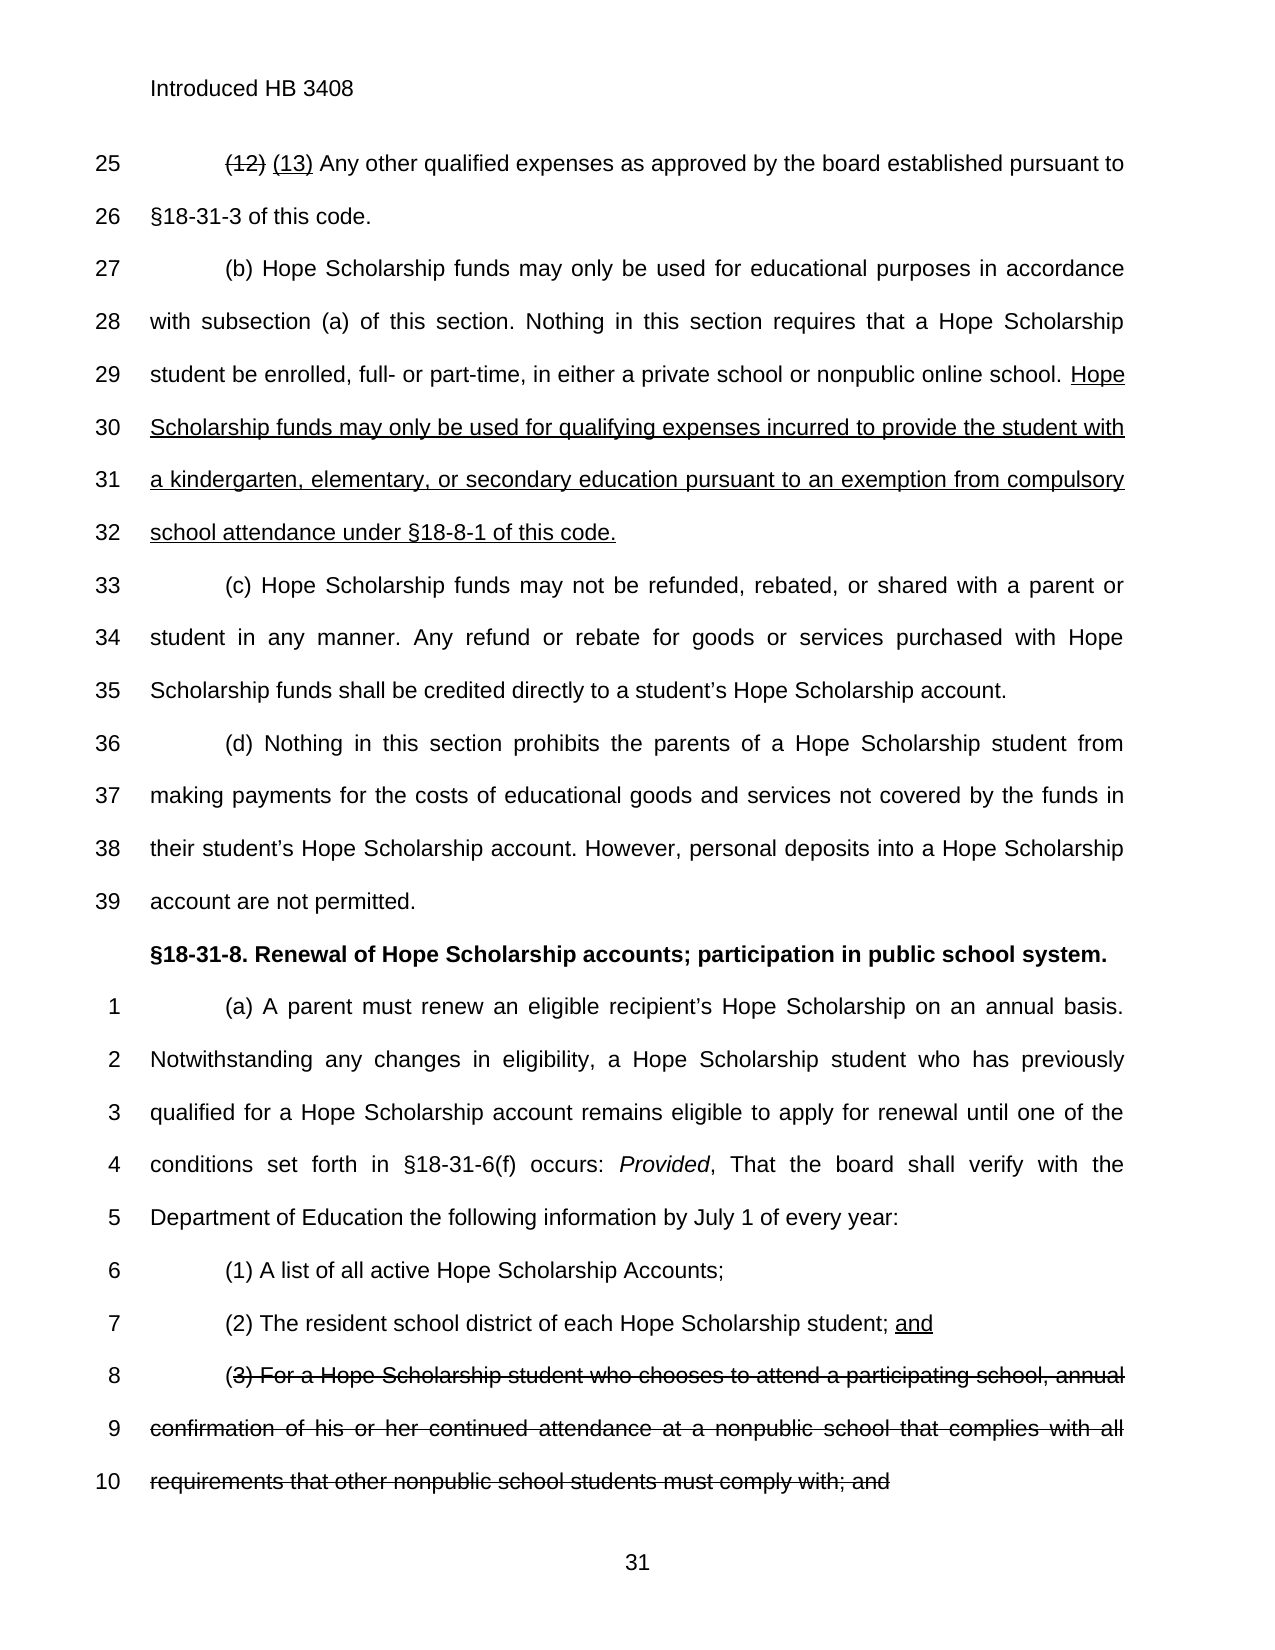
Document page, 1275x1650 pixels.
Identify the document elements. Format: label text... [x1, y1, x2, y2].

text (a) A parent must renew an eligible recipient’s Hope Scholarship on an annual basis. Notwithstanding any changes in eligibility, a Hope Scholarship student who has previously qualified for a Hope Scholarship account remains eligible to apply for renewal until one of the conditions set forth in §18-31-6(f) occurs: Provided, That the board shall verify with the Department of Education the following information by July 1 of every year: [150, 993, 1125, 1231]
text (2) The resident school district of each Hope Scholarship student; and [150, 1309, 1125, 1336]
subtitle §18-31-8. Renewal of Hope Scholarship accounts; participation in public school system. [150, 941, 1125, 967]
text (b) Hope Scholarship funds may only be used for educational purposes in accordance with subsection (a) of this section. Nothing in this section requires that a Hope Scholarship student be enrolled, full- or part-time, in either a private school or nonpublic online school. Hope Scholarship funds may only be used for qualifying expenses incurred to provide the student with a kindergarten, elementary, or secondary education pursuant to an exemption from compulsory school attendance under §18-8-1 of this code. [150, 438, 1125, 489]
text (b) Hope Scholarship funds may only be used for educational purposes in accordance with subsection (a) of this section. Nothing in this section requires that a Hope Scholarship student be enrolled, full- or part-time, in either a private school or nonpublic online school. Hope Scholarship funds may only be used for qualifying expenses incurred to provide the student with a kindergarten, elementary, or secondary education pursuant to an exemption from compulsory school attendance under §18-8-1 of this code. [150, 255, 1125, 436]
text (12) (13) Any other qualified expenses as approved by the board established pursuant to §18-31-3 of this code. [150, 150, 1125, 229]
text (c) Hope Scholarship funds may not be refunded, rebated, or shared with a parent or student in any manner. Any refund or rebate for goods or services purchased with Hope Scholarship funds shall be credited directly to a student’s Hope Scholarship account. [150, 572, 1125, 703]
text (1) A list of all active Hope Scholarship Accounts; [150, 1257, 1125, 1283]
text (b) Hope Scholarship funds may only be used for educational purposes in accordance with subsection (a) of this section. Nothing in this section requires that a Hope Scholarship student be enrolled, full- or part-time, in either a private school or nonpublic online school. Hope Scholarship funds may only be used for qualifying expenses incurred to provide the student with a kindergarten, elementary, or secondary education pursuant to an exemption from compulsory school attendance under §18-8-1 of this code. [150, 490, 1125, 545]
text (3) For a Hope Scholarship student who chooses to attend a participating school, annual confirmation of his or her continued attendance at a nonpublic school that complies with all requirements that other nonpublic school students must comply with; and [150, 1362, 1125, 1494]
text (d) Nothing in this section prohibits the parents of a Hope Scholarship student from making payments for the costs of educational goods and services not covered by the funds in their student’s Hope Scholarship account. However, personal deposits into a Hope Scholarship account are not permitted. [150, 730, 1125, 914]
